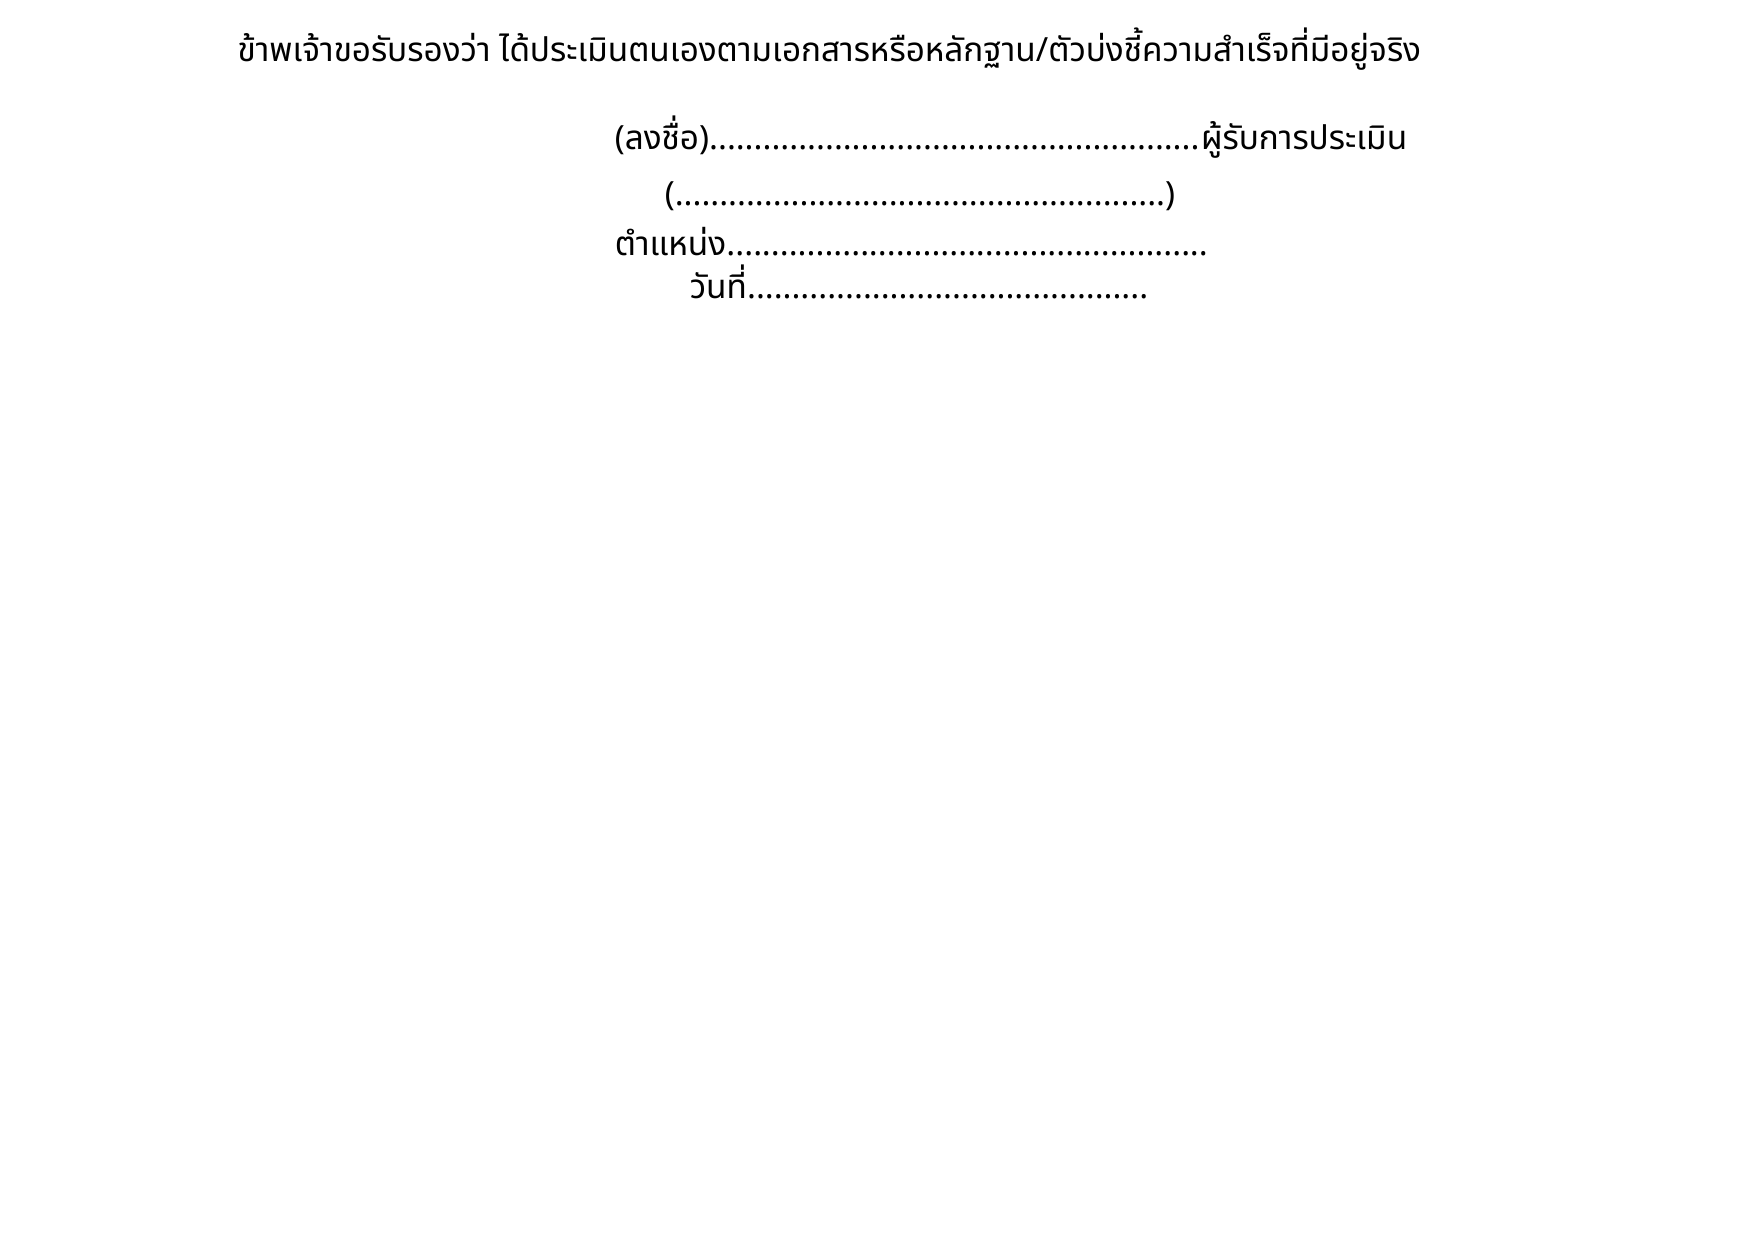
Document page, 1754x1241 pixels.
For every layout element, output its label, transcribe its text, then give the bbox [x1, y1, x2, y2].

text วันที่............................................. [689, 265, 1754, 307]
text (.......................................................) [664, 170, 1754, 215]
text ข้าพเจ้าขอรับรองว่า ได้ประเมินตนเองตามเอกสารหรือหลักฐาน/ตัวบ่งชี้ความสำเร็จที่มีอยู่จริง [237, 25, 1754, 76]
text ตำแหน่ง...................................................... [614, 215, 1754, 265]
text (ลงชื่อ).......................................................ผู้รับการประเมิน [614, 114, 1754, 164]
